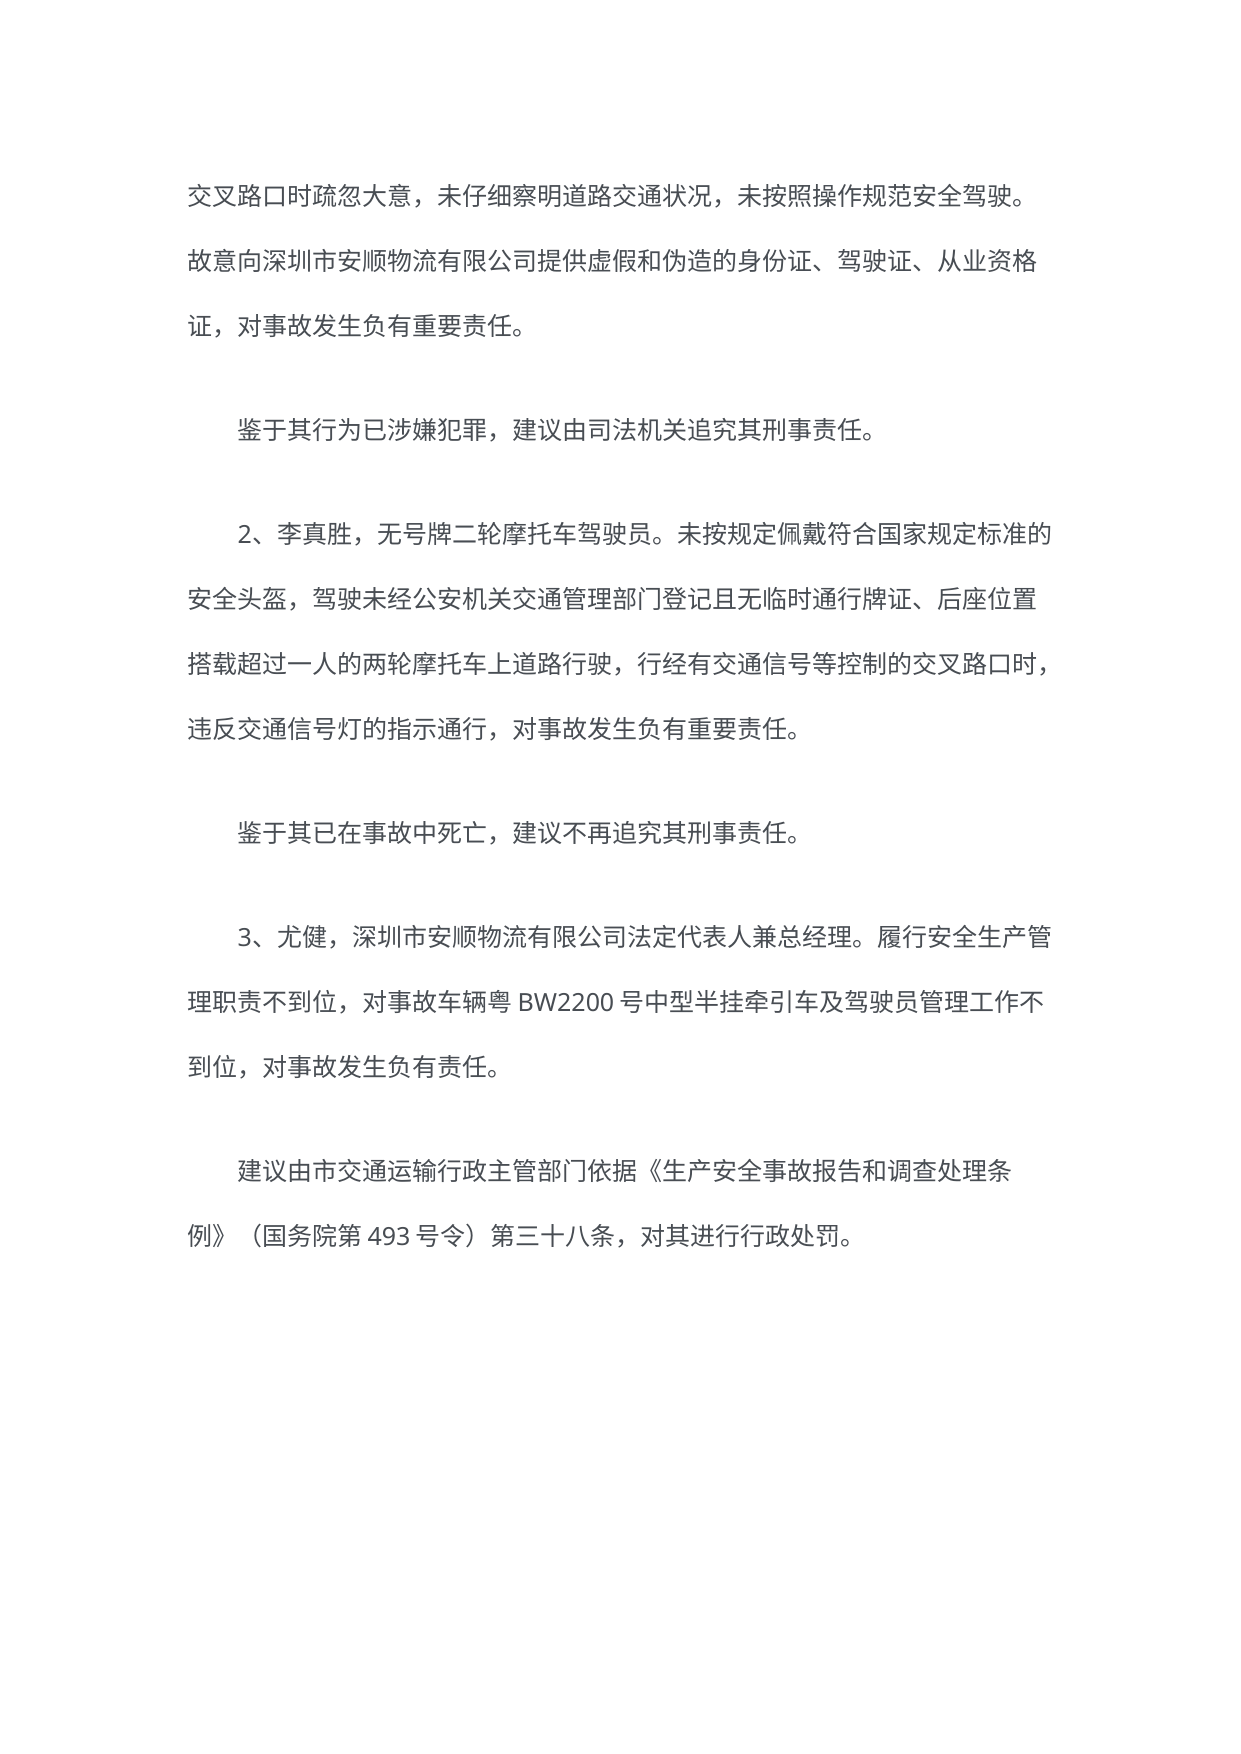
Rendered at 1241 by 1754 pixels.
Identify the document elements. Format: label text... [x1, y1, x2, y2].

text 鉴于其已在事故中死亡，建议不再追究其刑事责任。 [187, 799, 1053, 864]
text 鉴于其行为已涉嫌犯罪，建议由司法机关追究其刑事责任。 [187, 396, 1053, 461]
text 3、尤健，深圳市安顺物流有限公司法定代表人兼总经理。履行安全生产管理职责不到位，对事故车辆粤BW2200号中型半挂牵引车及驾驶员管理工作不到位，对事故发生负有责任。 [187, 903, 1053, 1098]
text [187, 162, 1053, 357]
text 建议由市交通运输行政主管部门依据《生产安全事故报告和调查处理条例》（国务院第493号令）第三十八条，对其进行行政处罚。 [187, 1137, 1053, 1267]
text 2、李真胜，无号牌二轮摩托车驾驶员。未按规定佩戴符合国家规定标准的安全头盔，驾驶未经公安机关交通管理部门登记且无临时通行牌证、后座位置搭载超过一人的两轮摩托车上道路行驶，行经有交通信号等控制的交叉路口时，违反交通信号灯的指示通行，对事故发生负有重要责任。 [187, 500, 1053, 760]
